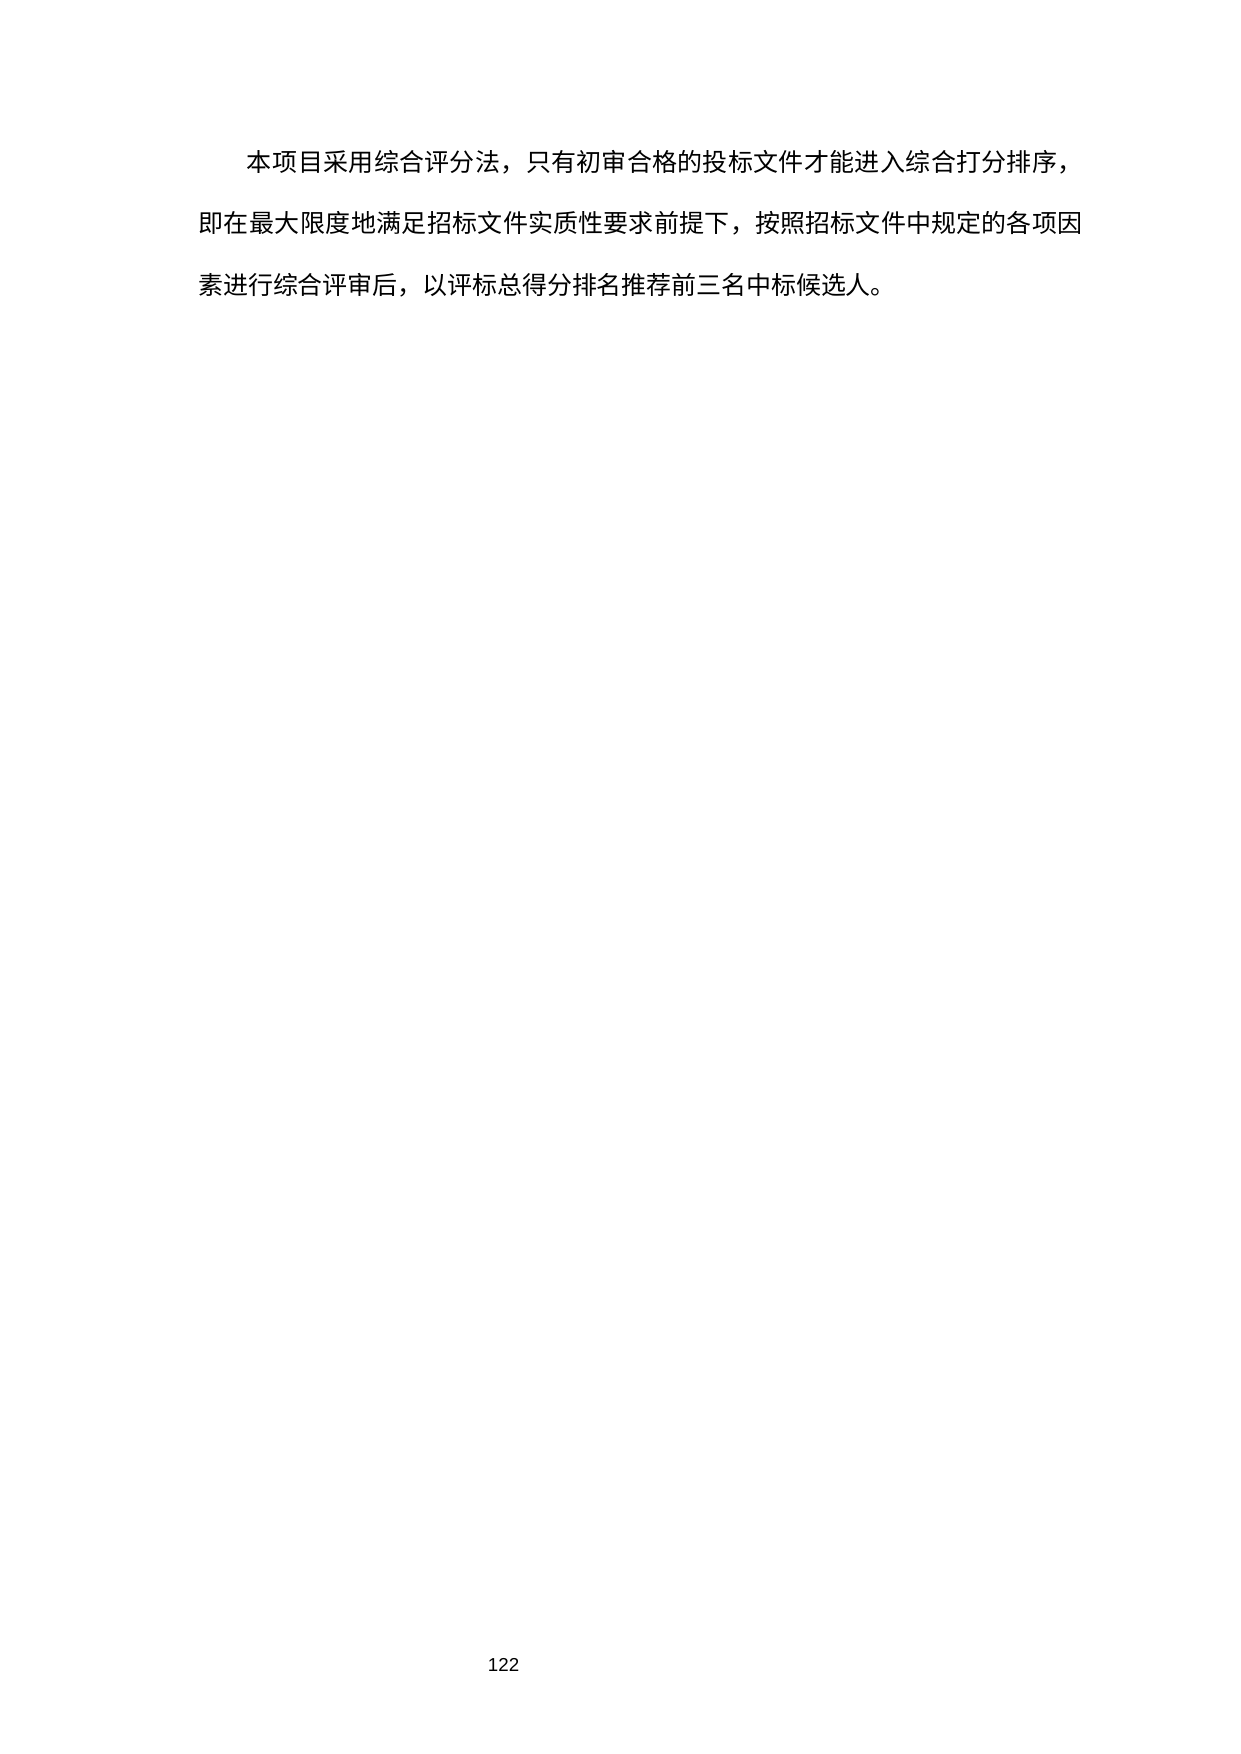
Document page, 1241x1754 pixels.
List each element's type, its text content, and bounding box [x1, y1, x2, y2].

text 本项目采用综合评分法，只有初审合格的投标文件才能进入综合打分排序， 即在最大限度地满足招标文件实质性要求前提下，按照招标文件中规定的各项因 素进行综合评审后，以评标总得分排名推荐前三名中标候选人。 [198, 142, 1082, 302]
